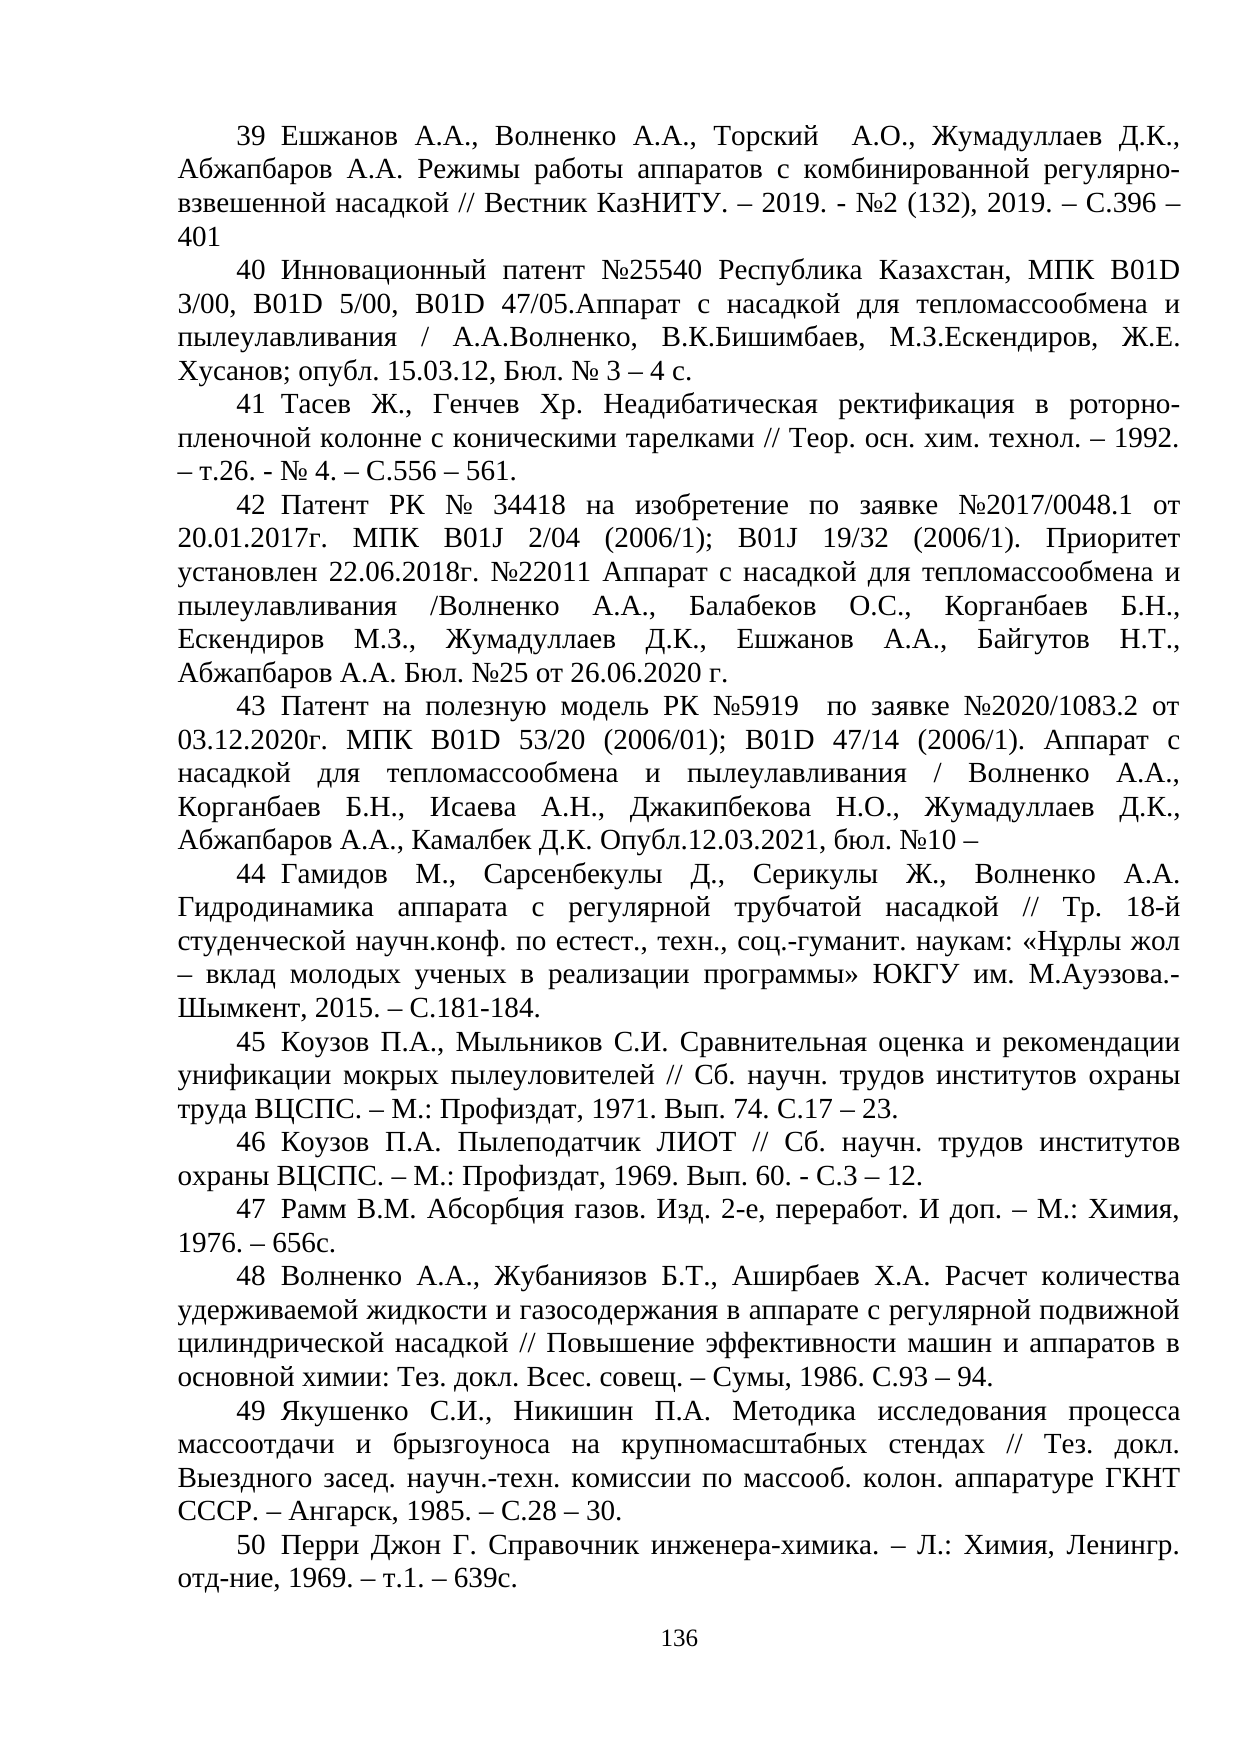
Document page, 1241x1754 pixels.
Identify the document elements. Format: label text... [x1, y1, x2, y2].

list Якушенко С.И., Никишин П.А. Методика исследования процесса массоотдачи и брызгоуноса на крупномасштабных стендах // Тез. докл. Выездного засед. научн.-техн. комиссии по массооб. колон. аппаратуре ГКНТ СССР. – Ангарск, 1985. – С.28 – 30. [177, 1393, 1181, 1527]
list Патент на полезную модель РК №5919 по заявке №2020/1083.2 от 03.12.2020г. МПК B01D 53/20 (2006/01); B01D 47/14 (2006/1). Аппарат с насадкой для тепломассообмена и пылеулавливания / Волненко А.А., Корганбаев Б.Н., Исаева А.Н., Джакипбекова Н.О., Жумадуллаев Д.К., Абжапбаров А.А., Камалбек Д.К. Опубл.12.03.2021, бюл. №10 – [177, 688, 1181, 856]
list Коузов П.А. Пылеподатчик ЛИОТ // Сб. научн. трудов институтов охраны ВЦСПС. – М.: Профиздат, 1969. Вып. 60. - С.3 – 12. [177, 1124, 1181, 1191]
list Перри Джон Г. Справочник инженера-химика. – Л.: Химия, Ленингр. отд-ние, 1969. – т.1. – 639с. [177, 1527, 1181, 1594]
list Волненко А.А., Жубаниязов Б.Т., Аширбаев Х.А. Расчет количества удерживаемой жидкости и газосодержания в аппарате с регулярной подвижной цилиндрической насадкой // Повышение эффективности машин и аппаратов в основной химии: Тез. докл. Всес. совещ. – Сумы, 1986. С.93 – 94. [177, 1258, 1181, 1393]
list Патент РК № 34418 на изобретение по заявке №2017/0048.1 от 20.01.2017г. МПК B01J 2/04 (2006/1); B01J 19/32 (2006/1). Приоритет установлен 22.06.2018г. №22011 Аппарат с насадкой для тепломассообмена и пылеулавливания /Волненко А.А., Балабеков О.С., Корганбаев Б.Н., Ескендиров М.З., Жумадуллаев Д.К., Ешжанов А.А., Байгутов Н.Т., Абжапбаров А.А. Бюл. №25 от 26.06.2020 г. [177, 487, 1181, 688]
list Гамидов М., Сарсенбекулы Д., Серикулы Ж., Волненко А.А. Гидродинамика аппарата с регулярной трубчатой насадкой // Тр. 18-й студенческой научн.конф. по естест., техн., соц.-гуманит. наукам: «Нұрлы жол – вклад молодых ученых в реализации программы» ЮКГУ им. М.Ауэзова.- Шымкент, 2015. – С.181-184. [177, 856, 1181, 1024]
list Инновационный патент №25540 Республика Казахстан, МПК B01D 3/00, B01D 5/00, B01D 47/05.Аппарат с насадкой для тепломассообмена и пылеулавливания / А.А.Волненко, В.К.Бишимбаев, М.З.Ескендиров, Ж.Е. Хусанов; опубл. 15.03.12, Бюл. № 3 – 4 с. [177, 252, 1181, 386]
list Тасев Ж., Генчев Хр. Неадибатическая ректификация в роторно-пленочной колонне с коническими тарелками // Теор. осн. хим. технол. – 1992. – т.26. - № 4. – С.556 – 561. [177, 386, 1181, 487]
list Коузов П.А., Мыльников С.И. Сравнительная оценка и рекомендации унификации мокрых пылеуловителей // Сб. научн. трудов институтов охраны труда ВЦСПС. – М.: Профиздат, 1971. Вып. 74. С.17 – 23. [177, 1024, 1181, 1124]
list Рамм В.М. Абсорбция газов. Изд. 2-е, переработ. И доп. – М.: Химия, 1976. – 656с. [177, 1191, 1181, 1258]
list Ешжанов А.А., Волненко А.А., Торский А.О., Жумадуллаев Д.К., Абжапбаров А.А. Режимы работы аппаратов с комбинированной регулярно-взвешенной насадкой // Вестник КазНИТУ. – 2019. - №2 (132), 2019. – С.396 – 401 [177, 118, 1181, 252]
